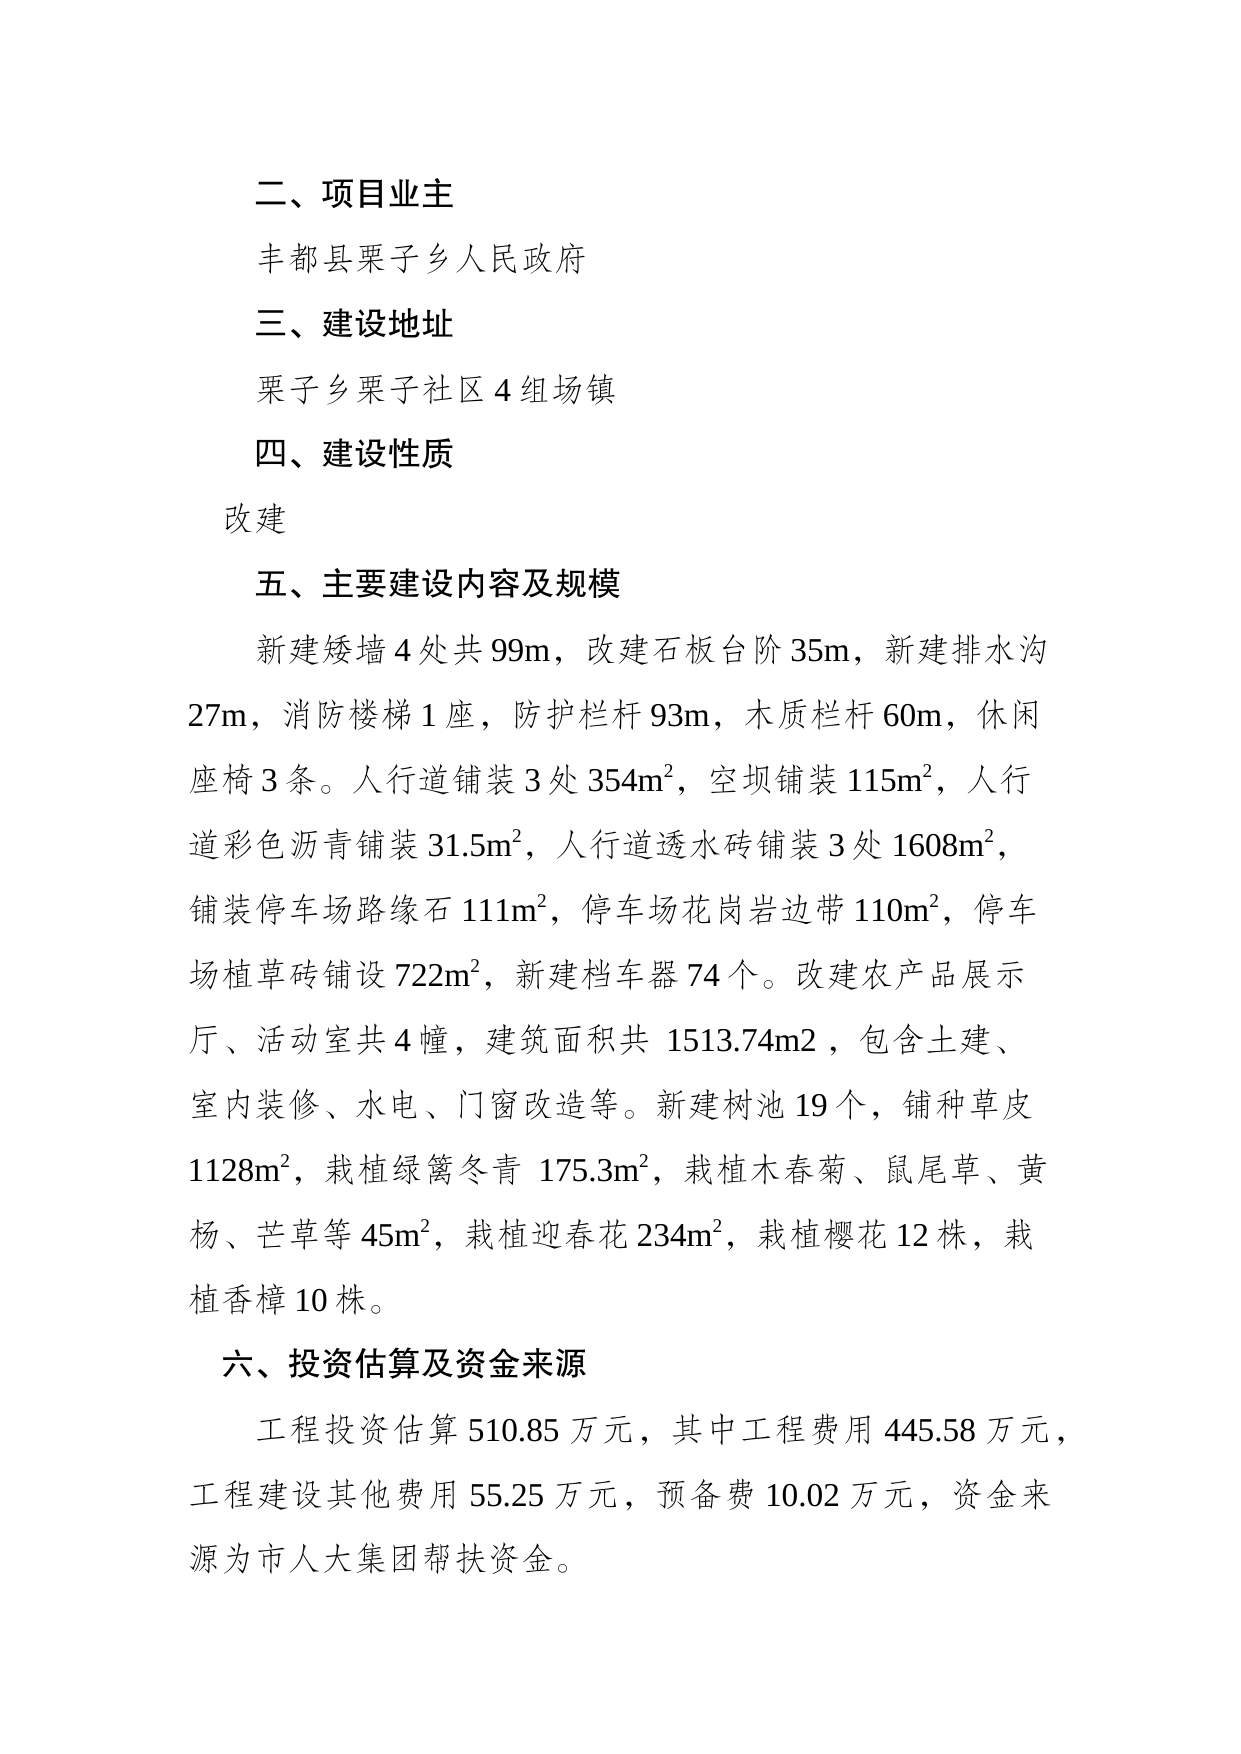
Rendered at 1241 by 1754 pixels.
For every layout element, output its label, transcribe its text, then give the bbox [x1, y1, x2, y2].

list 丰都县栗子乡人民政府 [187, 227, 1053, 292]
list 建设性质 [187, 422, 1053, 487]
list 工程投资估算510.85万元，其中工程费用445.58万元，工程建设其他费用55.25万元，预备费10.02万元，资金来源为市人大集团帮扶资金。 [187, 1397, 1053, 1592]
list 栗子乡栗子社区4组场镇 [187, 357, 1053, 422]
list 改建 [187, 487, 1053, 552]
text 五、主要建设内容及规模 [187, 552, 1053, 617]
list 六、投资估算及资金来源 [187, 1332, 1053, 1397]
list 项目业主 [187, 162, 1053, 227]
list 建设地址 [187, 292, 1053, 357]
text 新建矮墙4处共99m，改建石板台阶35m，新建排水沟27m，消防楼梯1座，防护栏杆93m，木质栏杆60m，休闲座椅3条。人行道铺装3处354m2，空坝铺装115m2，人行道彩色沥青铺装31.5m2，人行道透水砖铺装3处1608m2，铺装停车场路缘石111m2，停车场花岗岩边带110m2，停车场植草砖铺设722m2，新建档车器74个。改建农产品展示厅、活动室共4幢，建筑面积共 1513.74m2 ，包含土建、室内装修、水电、门窗改造等。新建树池19个，铺种草皮1128m2，栽植绿篱冬青 175.3m2，栽植木春菊、鼠尾草、黄杨、芒草等45m2，栽植迎春花234m2，栽植樱花12株，栽植香樟10株。 [187, 617, 1053, 1332]
